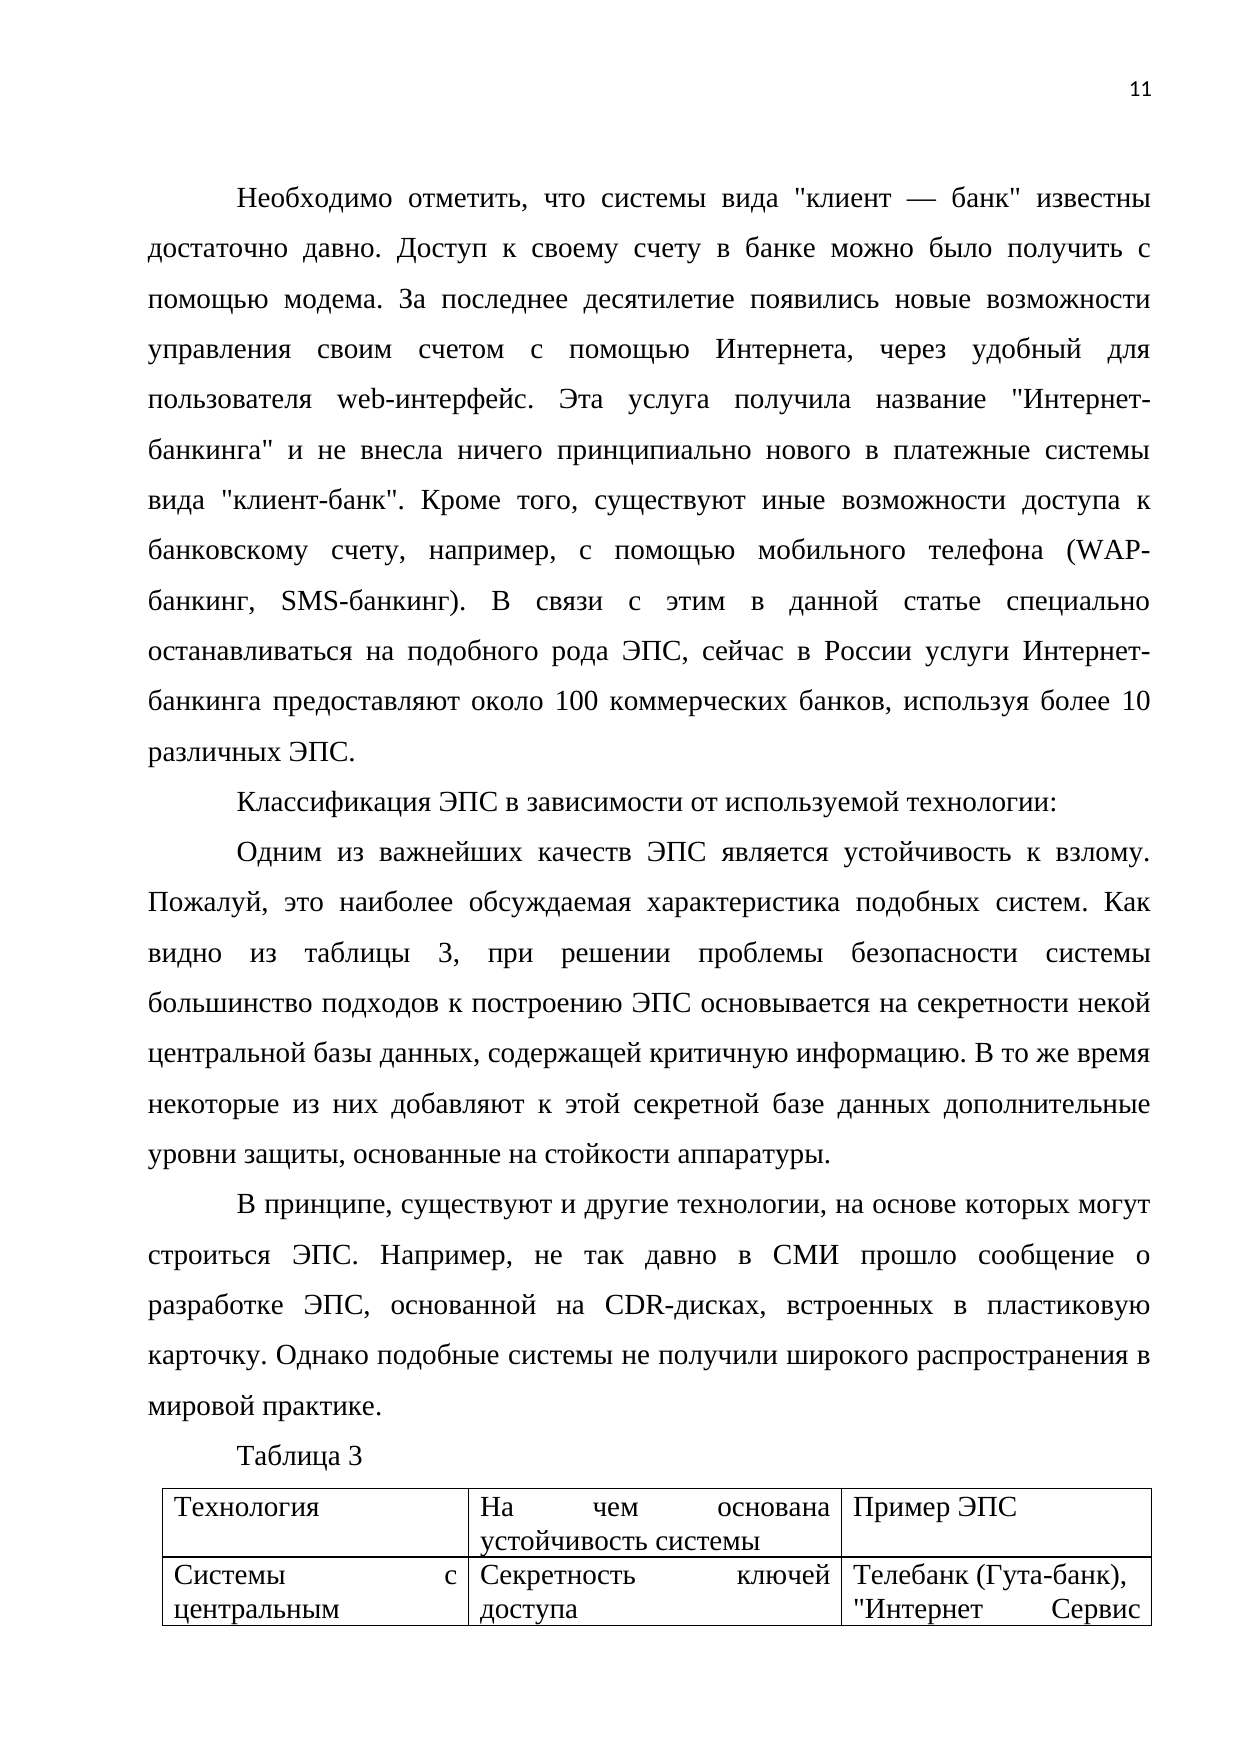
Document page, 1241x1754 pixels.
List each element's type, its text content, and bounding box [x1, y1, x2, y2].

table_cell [163, 1558, 468, 1624]
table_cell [842, 1558, 1151, 1624]
text Таблица 3 [148, 1438, 1152, 1472]
table_header Технология [163, 1489, 468, 1556]
text Необходимо отметить, что системы вида "клиент — банк" известны достаточно давно. Доступ к своему счету в банке можно было получить с помощью модема. За последнее десятилетие появились новые возможности управления своим счетом с помощью Интернета, через удобный для пользователя web-интерфейс. Эта услуга получила название "Интернет-банкинга" и не внесла ничего принципиально нового в платежные системы вида "клиент-банк". Кроме того, существуют иные возможности доступа к банковскому счету, например, с помощью мобильного телефона (WAP- банкинг, SMS-банкинг). В связи с этим в данной статье специально останавливаться на подобного рода ЭПС, сейчас в России услуги Интернет-банкинга предоставляют около 100 коммерческих банков, используя более 10 различных ЭПС. [148, 180, 1152, 767]
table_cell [469, 1558, 841, 1624]
text В принципе, существуют и другие технологии, на основе которых могут строиться ЭПС. Например, не так давно в СМИ прошло сообщение о разработке ЭПС, основанной на CDR-дисках, встроенных в пластиковую карточку. Однако подобные системы не получили широкого распространения в мировой практике. [148, 1186, 1152, 1421]
text Классификация ЭПС в зависимости от используемой технологии: [148, 784, 1152, 817]
text Одним из важнейших качеств ЭПС является устойчивость к взлому. Пожалуй, это наиболее обсуждаемая характеристика подобных систем. Как видно из таблицы 3, при решении проблемы безопасности системы большинство подходов к построению ЭПС основывается на секретности некой центральной базы данных, содержащей критичную информацию. В то же время некоторые из них добавляют к этой секретной базе данных дополнительные уровни защиты, основанные на стойкости аппаратуры. [148, 834, 1152, 1170]
table_header На чем основана устойчивость системы [469, 1489, 841, 1556]
table_header Пример ЭПС [842, 1489, 1151, 1556]
